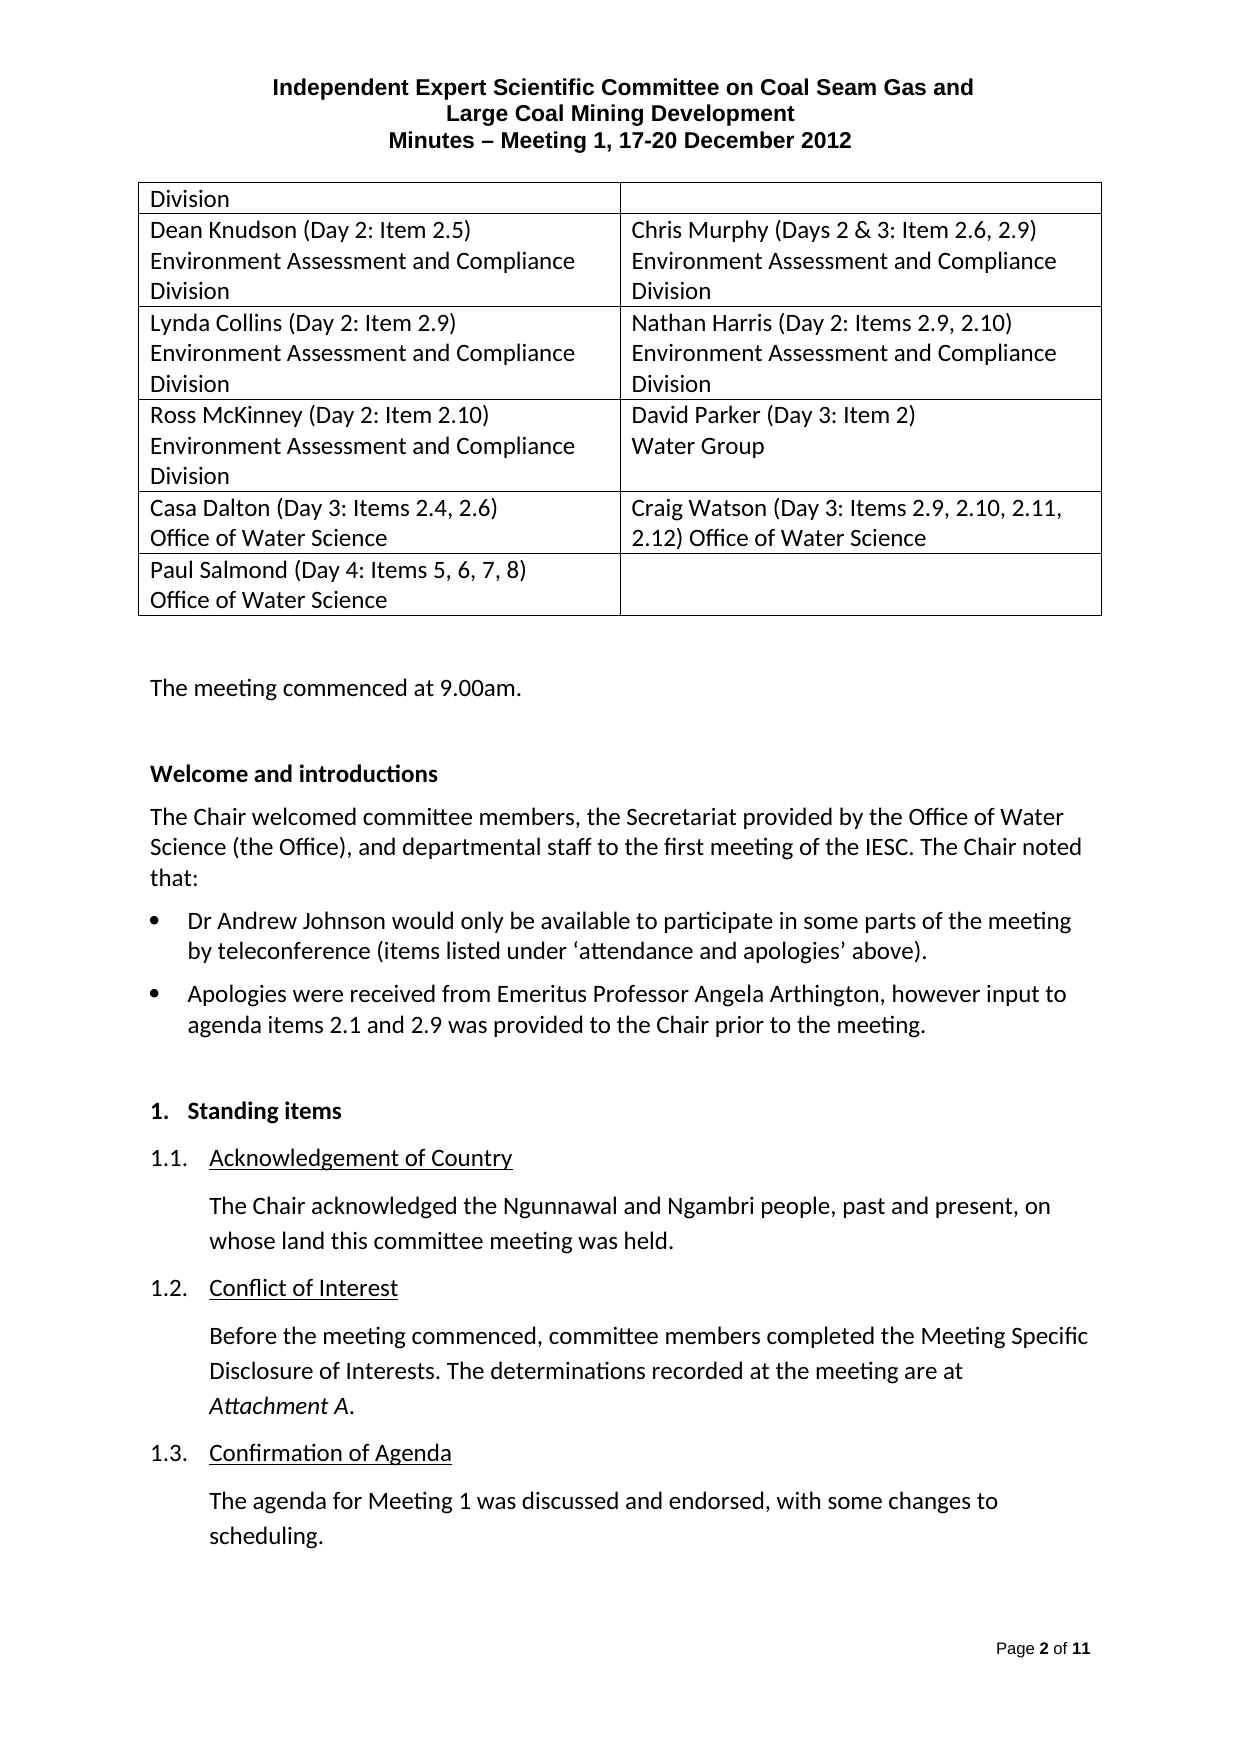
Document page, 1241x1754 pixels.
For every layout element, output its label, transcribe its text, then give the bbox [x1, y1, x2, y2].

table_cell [139, 183, 620, 213]
text The agenda for Meeting 1 was discussed and endorsed, with some changes to scheduling. [209, 1485, 1090, 1551]
list Acknowledgement of Country [150, 1142, 1090, 1173]
table_cell Ross McKinney (Day 2: Item 2.10) Environment Assessment and Compliance Division [139, 400, 620, 491]
table_cell Casa Dalton (Day 3: Items 2.4, 2.6) Office of Water Science [139, 492, 620, 553]
list Confirmation of Agenda [150, 1437, 1090, 1468]
text Before the meeting commenced, committee members completed the Meeting Specific Disclosure of Interests. The determinations recorded at the meeting are at Attachment A. [209, 1320, 1090, 1421]
table_cell Dean Knudson (Day 2: Item 2.5) Environment Assessment and Compliance Division [139, 214, 620, 306]
table_cell [621, 554, 1101, 615]
table_cell Nathan Harris (Day 2: Items 2.9, 2.10) Environment Assessment and Compliance Division [621, 307, 1101, 398]
list Dr Andrew Johnson would only be available to participate in some parts of the meeting by teleconference (items listed under ‘attendance and apologies’ above). [150, 905, 1090, 966]
list Conflict of Interest [150, 1272, 1090, 1303]
table_cell Lynda Collins (Day 2: Item 2.9) Environment Assessment and Compliance Division [139, 307, 620, 398]
text The meeting commenced at 9.00am. [150, 672, 1090, 702]
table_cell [621, 183, 1101, 213]
text Welcome and introductions [150, 758, 1090, 788]
table_cell David Parker (Day 3: Item 2) Water Group [621, 400, 1101, 491]
list Standing items [150, 1095, 1090, 1126]
text The Chair welcomed committee members, the Secretariat provided by the Office of Water Science (the Office), and departmental staff to the first meeting of the IESC. The Chair noted that: [150, 801, 1090, 892]
table_cell Paul Salmond (Day 4: Items 5, 6, 7, 8) Office of Water Science [139, 554, 620, 615]
table_cell Chris Murphy (Days 2 & 3: Item 2.6, 2.9) Environment Assessment and Compliance Division [621, 214, 1101, 306]
text The Chair acknowledged the Ngunnawal and Ngambri people, past and present, on whose land this committee meeting was held. [209, 1190, 1090, 1256]
list Apologies were received from Emeritus Professor Angela Arthington, however input to agenda items 2.1 and 2.9 was provided to the Chair prior to the meeting. [150, 978, 1090, 1039]
table_cell Craig Watson (Day 3: Items 2.9, 2.10, 2.11, 2.12) Office of Water Science [621, 492, 1101, 553]
